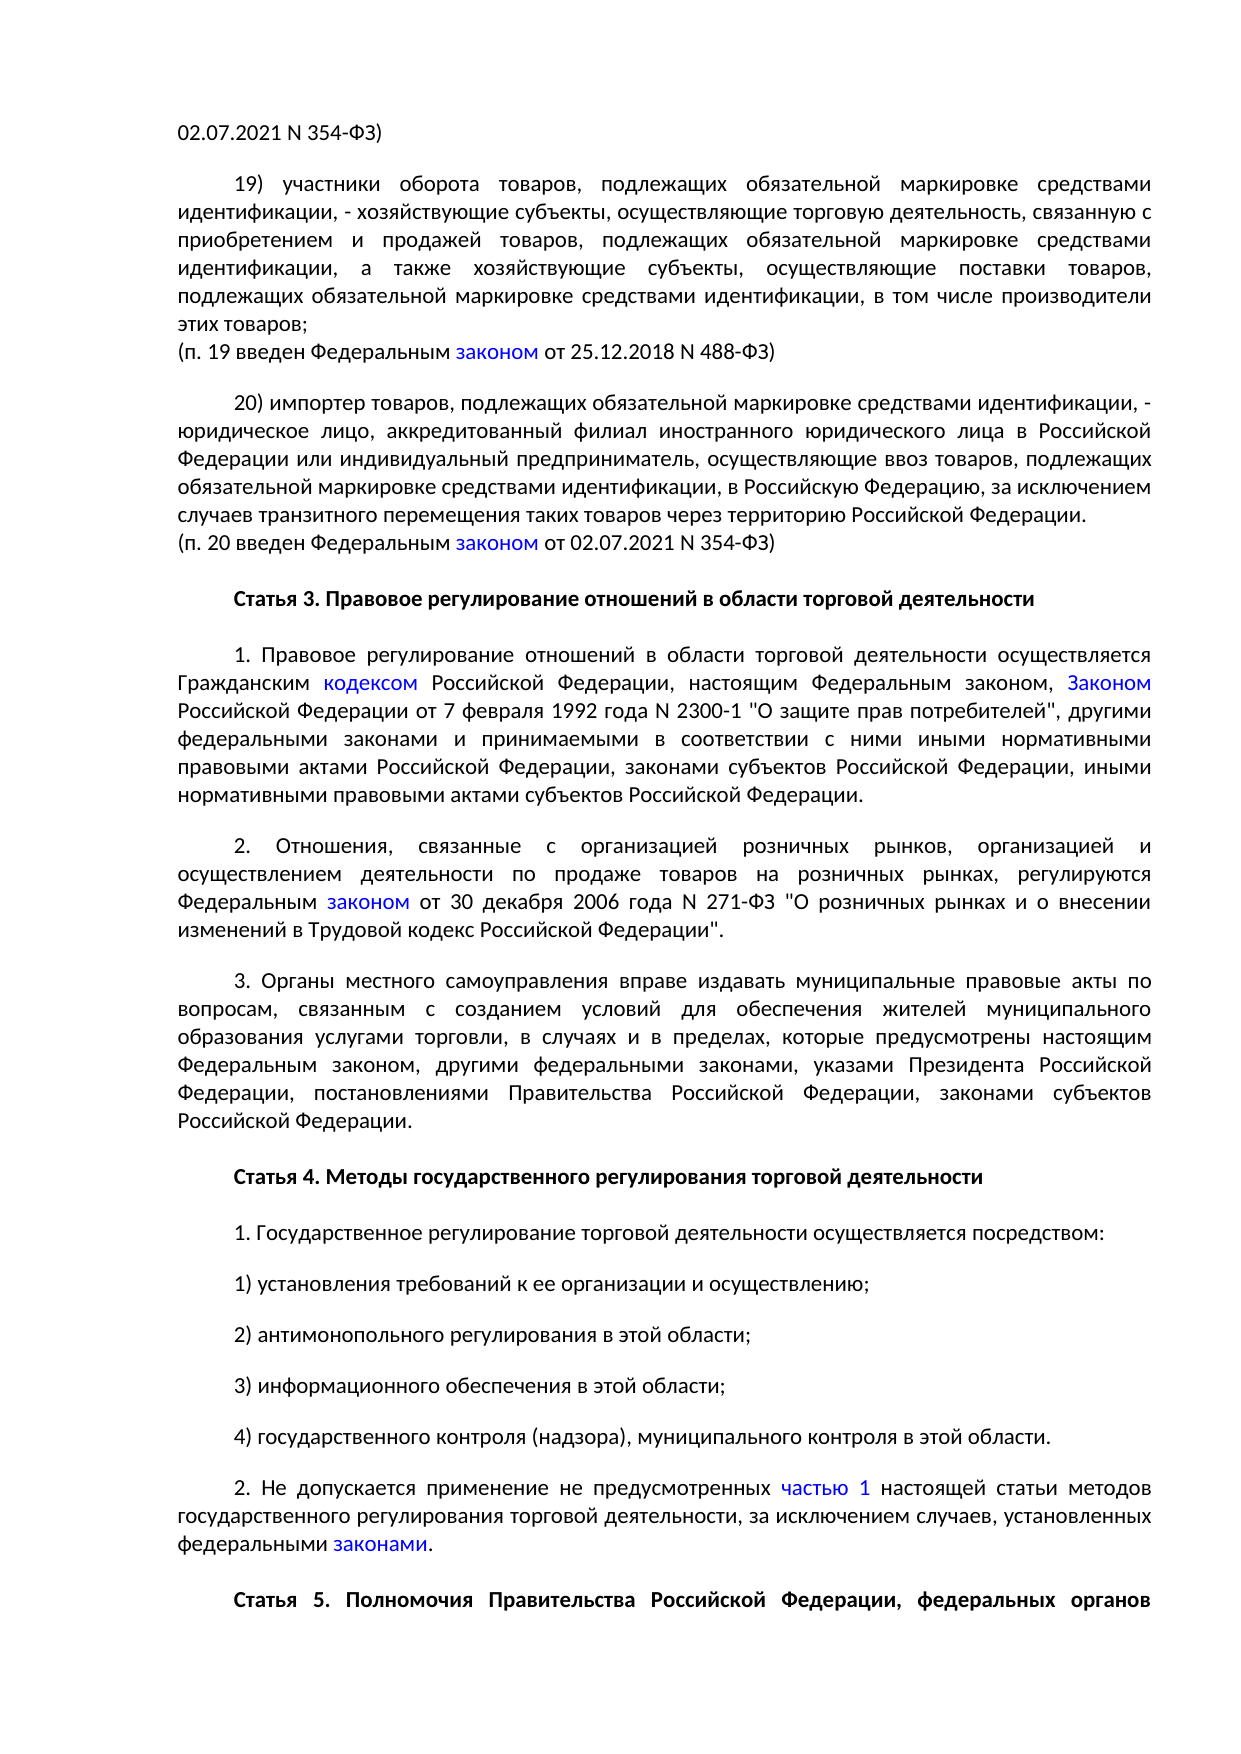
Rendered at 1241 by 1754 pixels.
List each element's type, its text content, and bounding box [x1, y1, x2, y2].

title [177, 1585, 1152, 1613]
text 3) информационного обеспечения в этой области; [177, 1371, 1152, 1399]
text 2) антимонопольного регулирования в этой области; [177, 1320, 1152, 1348]
title Статья 3. Правовое регулирование отношений в области торговой деятельности [177, 584, 1152, 612]
text 3. Органы местного самоуправления вправе издавать муниципальные правовые акты по вопросам, связанным с созданием условий для обеспечения жителей муниципального образования услугами торговли, в случаях и в пределах, которые предусмотрены настоящим Федеральным законом, другими федеральными законами, указами Президента Российской Федерации, постановлениями Правительства Российской Федерации, законами субъектов Российской Федерации. [177, 966, 1152, 1134]
text 2. Не допускается применение не предусмотренных частью 1 настоящей статьи методов государственного регулирования торговой деятельности, за исключением случаев, установленных федеральными законами. [177, 1473, 1152, 1557]
title Статья 4. Методы государственного регулирования торговой деятельности [177, 1162, 1152, 1191]
text (п. 19 введен Федеральным законом от 25.12.2018 N 488-ФЗ) [177, 337, 1152, 365]
text (п. 20 введен Федеральным законом от 02.07.2021 N 354-ФЗ) [177, 528, 1152, 556]
text 2. Отношения, связанные с организацией розничных рынков, организацией и осуществлением деятельности по продаже товаров на розничных рынках, регулируются Федеральным законом от 30 декабря 2006 года N 271-ФЗ "О розничных рынках и о внесении изменений в Трудовой кодекс Российской Федерации". [177, 831, 1152, 943]
text 4) государственного контроля (надзора), муниципального контроля в этой области. [177, 1422, 1152, 1450]
text 20) импортер товаров, подлежащих обязательной маркировке средствами идентификации, - юридическое лицо, аккредитованный филиал иностранного юридического лица в Российской Федерации или индивидуальный предприниматель, осуществляющие ввоз товаров, подлежащих обязательной маркировке средствами идентификации, в Российскую Федерацию, за исключением случаев транзитного перемещения таких товаров через территорию Российской Федерации. [177, 388, 1152, 528]
text 19) участники оборота товаров, подлежащих обязательной маркировке средствами идентификации, - хозяйствующие субъекты, осуществляющие торговую деятельность, связанную с приобретением и продажей товаров, подлежащих обязательной маркировке средствами идентификации, а также хозяйствующие субъекты, осуществляющие поставки товаров, подлежащих обязательной маркировке средствами идентификации, в том числе производители этих товаров; [177, 169, 1152, 337]
text 1) установления требований к ее организации и осуществлению; [177, 1269, 1152, 1297]
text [177, 118, 1152, 146]
text 1. Государственное регулирование торговой деятельности осуществляется посредством: [177, 1218, 1152, 1247]
text 1. Правовое регулирование отношений в области торговой деятельности осуществляется Гражданским кодексом Российской Федерации, настоящим Федеральным законом, Законом Российской Федерации от 7 февраля 1992 года N 2300-1 "О защите прав потребителей", другими федеральными законами и принимаемыми в соответствии с ними иными нормативными правовыми актами Российской Федерации, законами субъектов Российской Федерации, иными нормативными правовыми актами субъектов Российской Федерации. [177, 640, 1152, 808]
